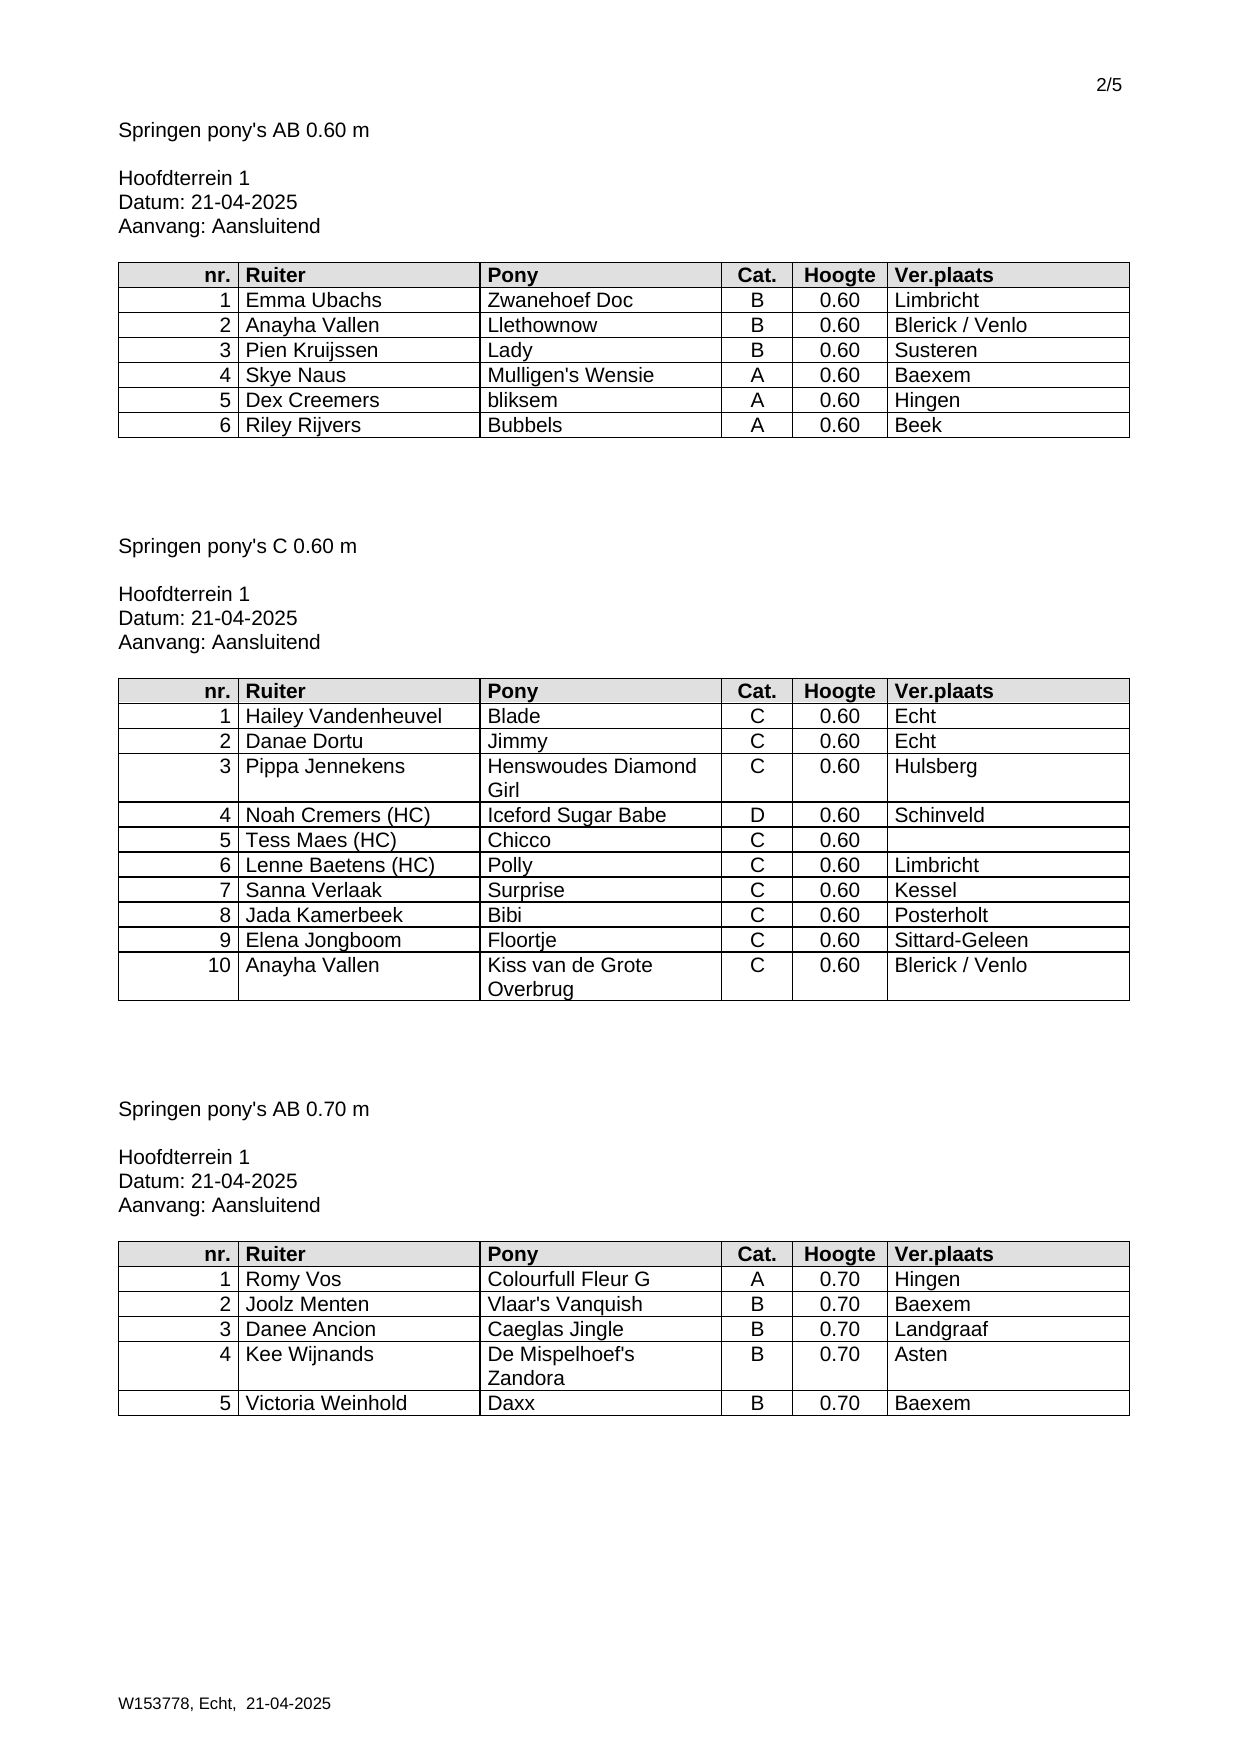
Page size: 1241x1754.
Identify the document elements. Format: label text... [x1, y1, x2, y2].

table_cell Zwanehoef Doc [481, 288, 721, 312]
table_cell Kiss van de Grote Overbrug [481, 953, 721, 1000]
table_cell Surprise [481, 878, 721, 901]
table_cell 4 [119, 363, 238, 387]
text Hoofdterrein 1 [118, 166, 1122, 190]
table_header Ver.plaats [888, 679, 1129, 702]
table_cell Hingen [888, 388, 1129, 412]
table_cell Jimmy [481, 729, 721, 752]
table_cell Hulsberg [888, 754, 1129, 801]
table_cell 3 [119, 338, 238, 362]
table_cell 0.60 [793, 754, 887, 801]
table_cell Caeglas Jingle [481, 1317, 721, 1341]
table_cell Kee Wijnands [239, 1342, 479, 1390]
table_header Ruiter [239, 1242, 479, 1266]
table_cell 0.60 [793, 803, 887, 826]
table_cell A [722, 363, 792, 387]
table_cell 0.70 [793, 1292, 887, 1316]
table_cell De Mispelhoef's Zandora [481, 1342, 721, 1390]
table_cell 2 [119, 313, 238, 337]
table_header Ver.plaats [888, 263, 1129, 287]
table_cell B [722, 288, 792, 312]
table_cell 1 [119, 288, 238, 312]
table_cell Vlaar's Vanquish [481, 1292, 721, 1316]
table_cell D [722, 803, 792, 826]
table_cell Anayha Vallen [239, 953, 479, 1000]
table_cell Henswoudes Diamond Girl [481, 754, 721, 801]
table_cell C [722, 878, 792, 901]
table_cell B [722, 1292, 792, 1316]
text Aanvang: Aansluitend [118, 214, 1122, 238]
table_cell C [722, 828, 792, 851]
table_cell 10 [119, 953, 238, 1000]
table_cell C [722, 903, 792, 926]
table_cell 9 [119, 928, 238, 951]
table_cell Limbricht [888, 288, 1129, 312]
table_header Ruiter [239, 679, 479, 702]
table_cell Mulligen's Wensie [481, 363, 721, 387]
table_cell Bibi [481, 903, 721, 926]
table_cell [888, 828, 1129, 851]
table_cell Beek [888, 413, 1129, 437]
table_cell 7 [119, 878, 238, 901]
table_header Pony [481, 263, 721, 287]
text Hoofdterrein 1 [118, 1145, 1122, 1169]
table_cell Skye Naus [239, 363, 479, 387]
table_cell 3 [119, 1317, 238, 1341]
table_header Cat. [722, 679, 792, 702]
table_cell 5 [119, 388, 238, 412]
table_cell 6 [119, 413, 238, 437]
table_cell 0.60 [793, 853, 887, 876]
text Datum: 21-04-2025 [118, 606, 1122, 629]
table_cell Blade [481, 704, 721, 727]
table_cell B [722, 1391, 792, 1415]
table_cell C [722, 953, 792, 1000]
table_cell Baexem [888, 1391, 1129, 1415]
table_cell 5 [119, 828, 238, 851]
table_header Pony [481, 1242, 721, 1266]
text Datum: 21-04-2025 [118, 190, 1122, 214]
table_cell Anayha Vallen [239, 313, 479, 337]
table_cell Landgraaf [888, 1317, 1129, 1341]
table_cell 8 [119, 903, 238, 926]
table_cell Noah Cremers (HC) [239, 803, 479, 826]
table_cell 3 [119, 754, 238, 801]
table_cell B [722, 1317, 792, 1341]
table_cell 1 [119, 1267, 238, 1291]
table_cell 0.60 [793, 413, 887, 437]
table_cell Elena Jongboom [239, 928, 479, 951]
table_cell C [722, 754, 792, 801]
table_cell 0.60 [793, 953, 887, 1000]
table_header Hoogte [793, 679, 887, 702]
table_cell 0.60 [793, 363, 887, 387]
table_cell Floortje [481, 928, 721, 951]
table_header nr. [119, 263, 238, 287]
table_cell 0.60 [793, 828, 887, 851]
table_cell 0.60 [793, 313, 887, 337]
table_header Ver.plaats [888, 1242, 1129, 1266]
table_cell Lenne Baetens (HC) [239, 853, 479, 876]
table_cell Polly [481, 853, 721, 876]
text Datum: 21-04-2025 [118, 1169, 1122, 1193]
table_cell Llethownow [481, 313, 721, 337]
table_cell 4 [119, 803, 238, 826]
table_cell B [722, 1342, 792, 1390]
table_cell 0.70 [793, 1391, 887, 1415]
table_cell 0.60 [793, 288, 887, 312]
text Hoofdterrein 1 [118, 582, 1122, 606]
table_cell 0.60 [793, 928, 887, 951]
table_cell A [722, 413, 792, 437]
table_cell Joolz Menten [239, 1292, 479, 1316]
table_cell A [722, 1267, 792, 1291]
table_cell bliksem [481, 388, 721, 412]
table_cell A [722, 388, 792, 412]
table_cell Asten [888, 1342, 1129, 1390]
table_header nr. [119, 1242, 238, 1266]
text Springen pony's AB 0.70 m [118, 1097, 1122, 1121]
table_cell Pien Kruijssen [239, 338, 479, 362]
table_cell Susteren [888, 338, 1129, 362]
table_cell 5 [119, 1391, 238, 1415]
table_cell 1 [119, 704, 238, 727]
table_cell B [722, 313, 792, 337]
table_cell 4 [119, 1342, 238, 1390]
table_cell C [722, 704, 792, 727]
table_cell 0.60 [793, 729, 887, 752]
table_cell Hailey Vandenheuvel [239, 704, 479, 727]
table_cell Bubbels [481, 413, 721, 437]
table_cell 2 [119, 1292, 238, 1316]
table_cell 0.70 [793, 1317, 887, 1341]
table_cell 0.60 [793, 338, 887, 362]
table_cell 0.60 [793, 878, 887, 901]
table_cell 0.70 [793, 1267, 887, 1291]
table_cell Jada Kamerbeek [239, 903, 479, 926]
text Aanvang: Aansluitend [118, 1193, 1122, 1217]
table_cell Iceford Sugar Babe [481, 803, 721, 826]
table_cell Sittard-Geleen [888, 928, 1129, 951]
table_cell Colourfull Fleur G [481, 1267, 721, 1291]
table_cell Blerick / Venlo [888, 313, 1129, 337]
table_cell Blerick / Venlo [888, 953, 1129, 1000]
table_cell 0.60 [793, 704, 887, 727]
table_cell Kessel [888, 878, 1129, 901]
text Springen pony's C 0.60 m [118, 534, 1122, 558]
table_cell Dex Creemers [239, 388, 479, 412]
text Springen pony's AB 0.60 m [118, 118, 1122, 142]
table_header Ruiter [239, 263, 479, 287]
table_cell Schinveld [888, 803, 1129, 826]
table_cell Chicco [481, 828, 721, 851]
table_cell Riley Rijvers [239, 413, 479, 437]
table_cell Lady [481, 338, 721, 362]
table_cell Echt [888, 704, 1129, 727]
table_cell Posterholt [888, 903, 1129, 926]
table_cell Sanna Verlaak [239, 878, 479, 901]
table_cell Romy Vos [239, 1267, 479, 1291]
table_cell Emma Ubachs [239, 288, 479, 312]
table_header nr. [119, 679, 238, 702]
table_header Cat. [722, 263, 792, 287]
table_cell Tess Maes (HC) [239, 828, 479, 851]
table_cell Danae Dortu [239, 729, 479, 752]
table_header Cat. [722, 1242, 792, 1266]
table_cell B [722, 338, 792, 362]
table_cell C [722, 928, 792, 951]
table_header Pony [481, 679, 721, 702]
table_header Hoogte [793, 1242, 887, 1266]
table_cell Baexem [888, 363, 1129, 387]
table_cell Danee Ancion [239, 1317, 479, 1341]
table_cell Hingen [888, 1267, 1129, 1291]
table_cell 6 [119, 853, 238, 876]
table_cell Limbricht [888, 853, 1129, 876]
table_cell Baexem [888, 1292, 1129, 1316]
table_cell 0.60 [793, 903, 887, 926]
table_cell Victoria Weinhold [239, 1391, 479, 1415]
table_cell C [722, 729, 792, 752]
table_cell 0.60 [793, 388, 887, 412]
text Aanvang: Aansluitend [118, 629, 1122, 653]
table_cell Daxx [481, 1391, 721, 1415]
table_cell 0.70 [793, 1342, 887, 1390]
table_cell Echt [888, 729, 1129, 752]
table_header Hoogte [793, 263, 887, 287]
table_cell C [722, 853, 792, 876]
table_cell Pippa Jennekens [239, 754, 479, 801]
table_cell 2 [119, 729, 238, 752]
